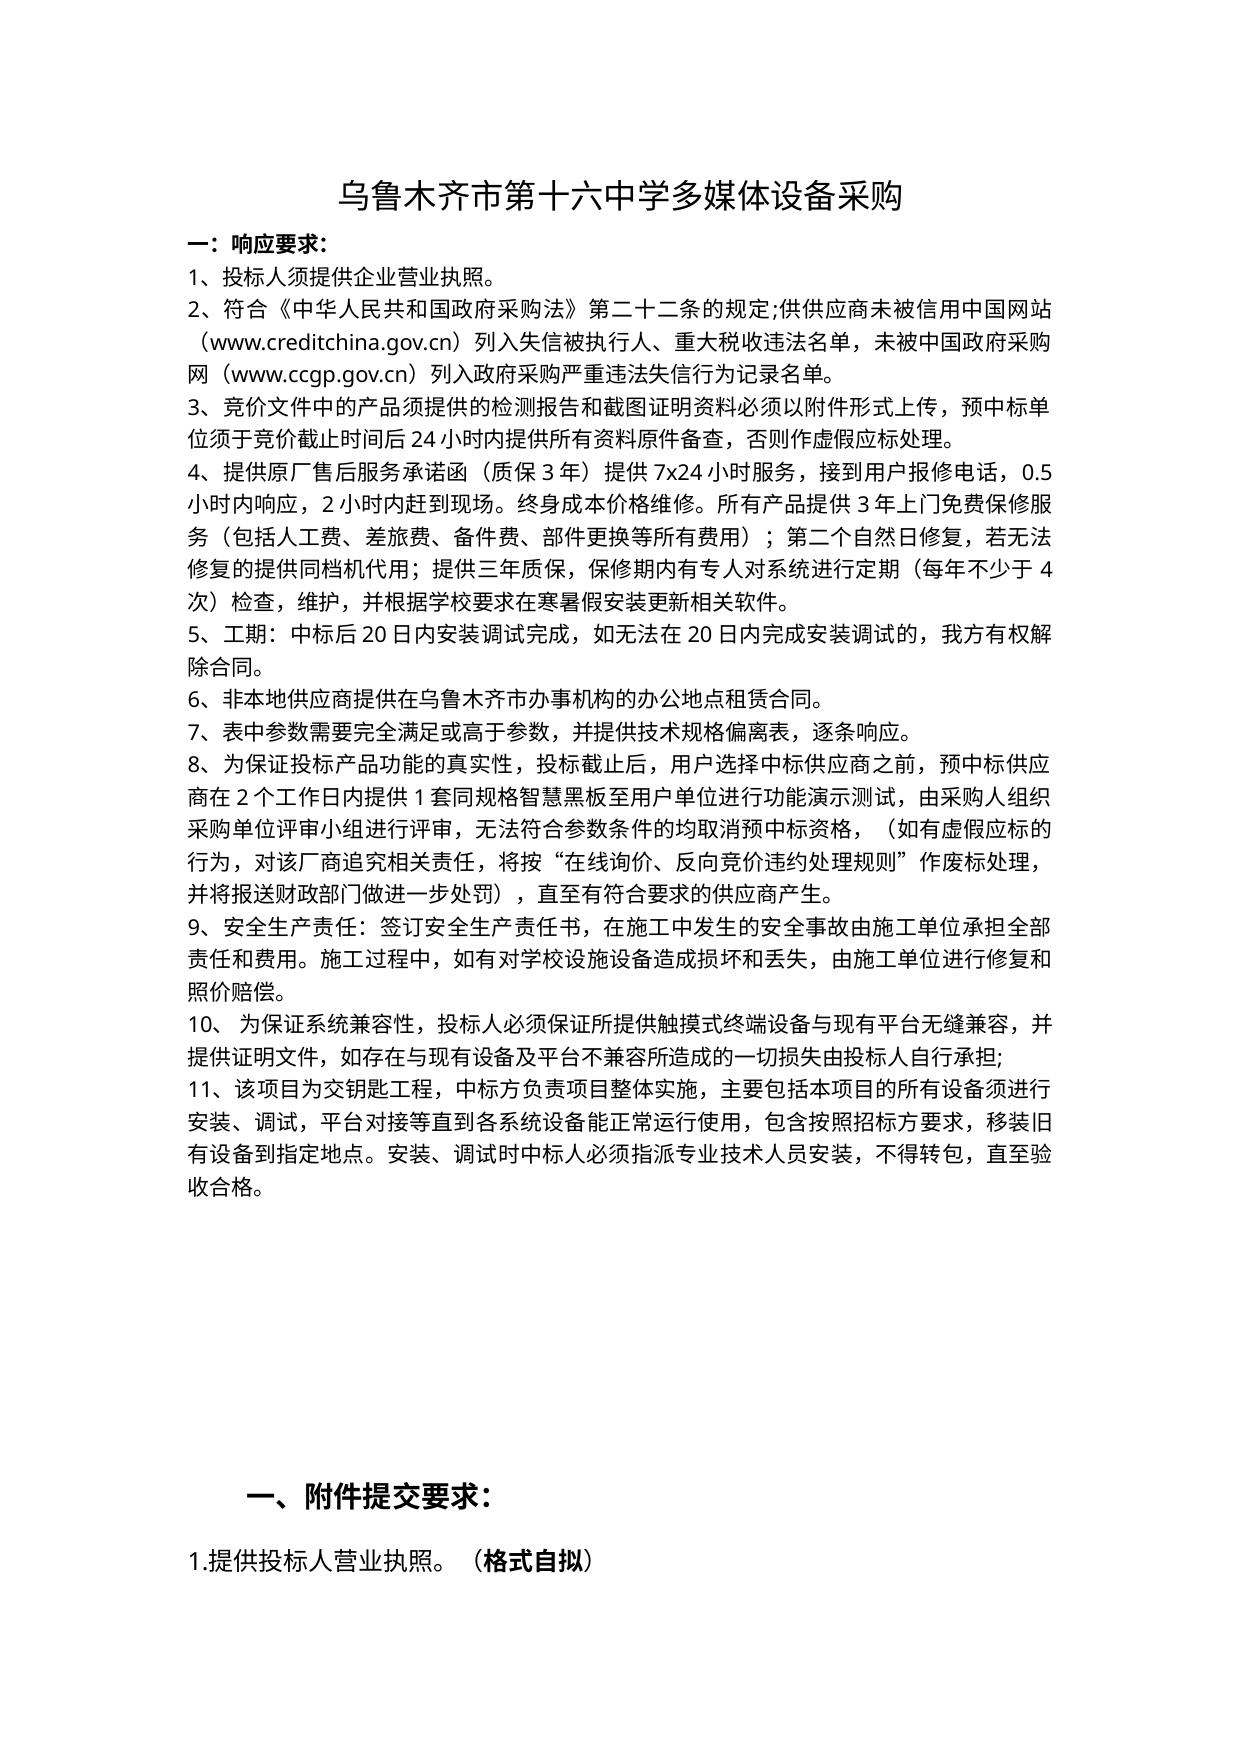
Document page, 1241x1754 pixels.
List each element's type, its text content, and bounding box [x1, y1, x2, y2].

list 附件提交要求： [187, 1462, 1053, 1527]
list 2、符合《中华人民共和国政府采购法》第二十二条的规定;供供应商未被信用中国网站（www.creditchina.gov.cn）列入失信被执行人、重大税收违法名单，未被中国政府采购网（www.ccgp.gov.cn）列入政府采购严重违法失信行为记录名单。 [187, 292, 1053, 389]
text 乌鲁木齐市第十六中学多媒体设备采购 [187, 162, 1053, 227]
list 10、 为保证系统兼容性，投标人必须保证所提供触摸式终端设备与现有平台无缝兼容，并提供证明文件，如存在与现有设备及平台不兼容所造成的一切损失由投标人自行承担; [187, 1007, 1053, 1072]
list 1.提供投标人营业执照。（格式自拟） [187, 1527, 1053, 1592]
list 11、该项目为交钥匙工程，中标方负责项目整体实施，主要包括本项目的所有设备须进行安装、调试，平台对接等直到各系统设备能正常运行使用，包含按照招标方要求，移装旧有设备到指定地点。安装、调试时中标人必须指派专业技术人员安装，不得转包，直至验收合格。 [187, 1072, 1053, 1202]
text 一：响应要求： [187, 227, 1053, 259]
list 4、提供原厂售后服务承诺函（质保3年）提供7x24小时服务，接到用户报修电话，0.5小时内响应，2小时内赶到现场。终身成本价格维修。所有产品提供3年上门免费保修服务（包括人工费、差旅费、备件费、部件更换等所有费用）；第二个自然日修复，若无法修复的提供同档机代用；提供三年质保，保修期内有专人对系统进行定期（每年不少于4次）检查，维护，并根据学校要求在寒暑假安装更新相关软件。 [187, 454, 1053, 617]
list 5、工期：中标后20日内安装调试完成，如无法在20日内完成安装调试的，我方有权解除合同。 [187, 617, 1053, 682]
text 1、投标人须提供企业营业执照。 [187, 259, 1053, 292]
list 3、竞价文件中的产品须提供的检测报告和截图证明资料必须以附件形式上传，预中标单位须于竞价截止时间后24小时内提供所有资料原件备查，否则作虚假应标处理。 [187, 389, 1053, 454]
text 9、安全生产责任：签订安全生产责任书，在施工中发生的安全事故由施工单位承担全部责任和费用。施工过程中，如有对学校设施设备造成损坏和丢失，由施工单位进行修复和照价赔偿。 [187, 909, 1053, 1007]
list 6、非本地供应商提供在乌鲁木齐市办事机构的办公地点租赁合同。 [187, 682, 1053, 714]
list 8、为保证投标产品功能的真实性，投标截止后，用户选择中标供应商之前，预中标供应商在2个工作日内提供1套同规格智慧黑板至用户单位进行功能演示测试，由采购人组织采购单位评审小组进行评审，无法符合参数条件的均取消预中标资格，（如有虚假应标的行为，对该厂商追究相关责任，将按“在线询价、反向竞价违约处理规则”作废标处理，并将报送财政部门做进一步处罚），直至有符合要求的供应商产生。 [187, 747, 1053, 909]
list 7、表中参数需要完全满足或高于参数，并提供技术规格偏离表，逐条响应。 [187, 714, 1053, 747]
